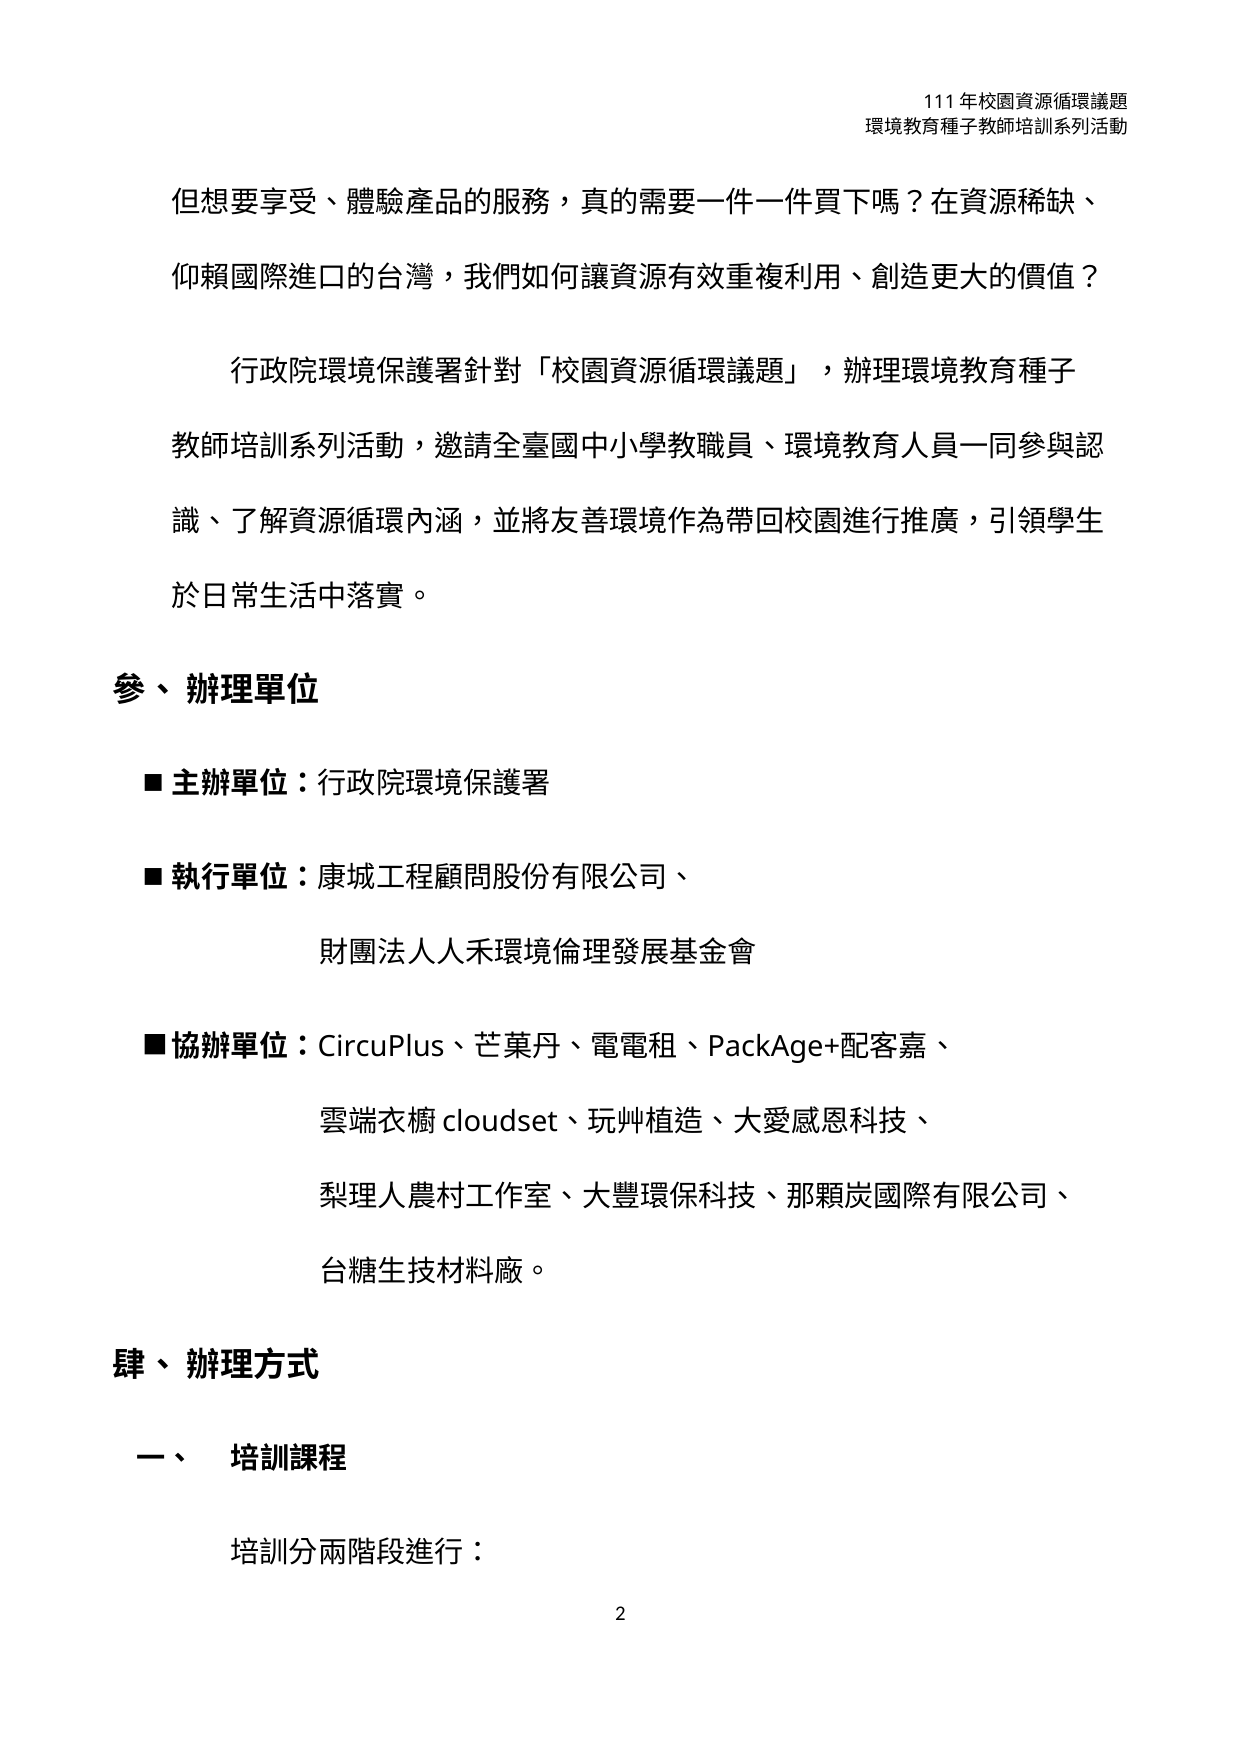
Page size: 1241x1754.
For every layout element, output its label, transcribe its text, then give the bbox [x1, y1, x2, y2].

text 培訓分兩階段進行： [171, 1512, 1128, 1587]
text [171, 162, 1128, 312]
list 協辦單位：CircuPlus、芒菓丹、電電租、PackAge+配客嘉、 雲端衣櫥cloudset、玩艸植造、大愛感恩科技、 梨理人農村工作室、大豐環保科技、那顆炭國際有限公司、 台糖生技材料廠。 [142, 1006, 1128, 1306]
list 執行單位：康城工程顧問股份有限公司、 財團法人人禾環境倫理發展基金會 [142, 837, 1128, 987]
list 培訓課程 [136, 1419, 1128, 1494]
list 主辦單位：行政院環境保護署 [142, 744, 1128, 819]
list 辦理單位 [112, 650, 1128, 725]
text 行政院環境保護署針對「校園資源循環議題」，辦理環境教育種子 教師培訓系列活動，邀請全臺國中小學教職員、環境教育人員一同參與認識、了解資源循環內涵，並將友善環境作為帶回校園進行推廣，引領學生於日常生活中落實。 [171, 331, 1128, 631]
list 辦理方式 [112, 1325, 1128, 1400]
